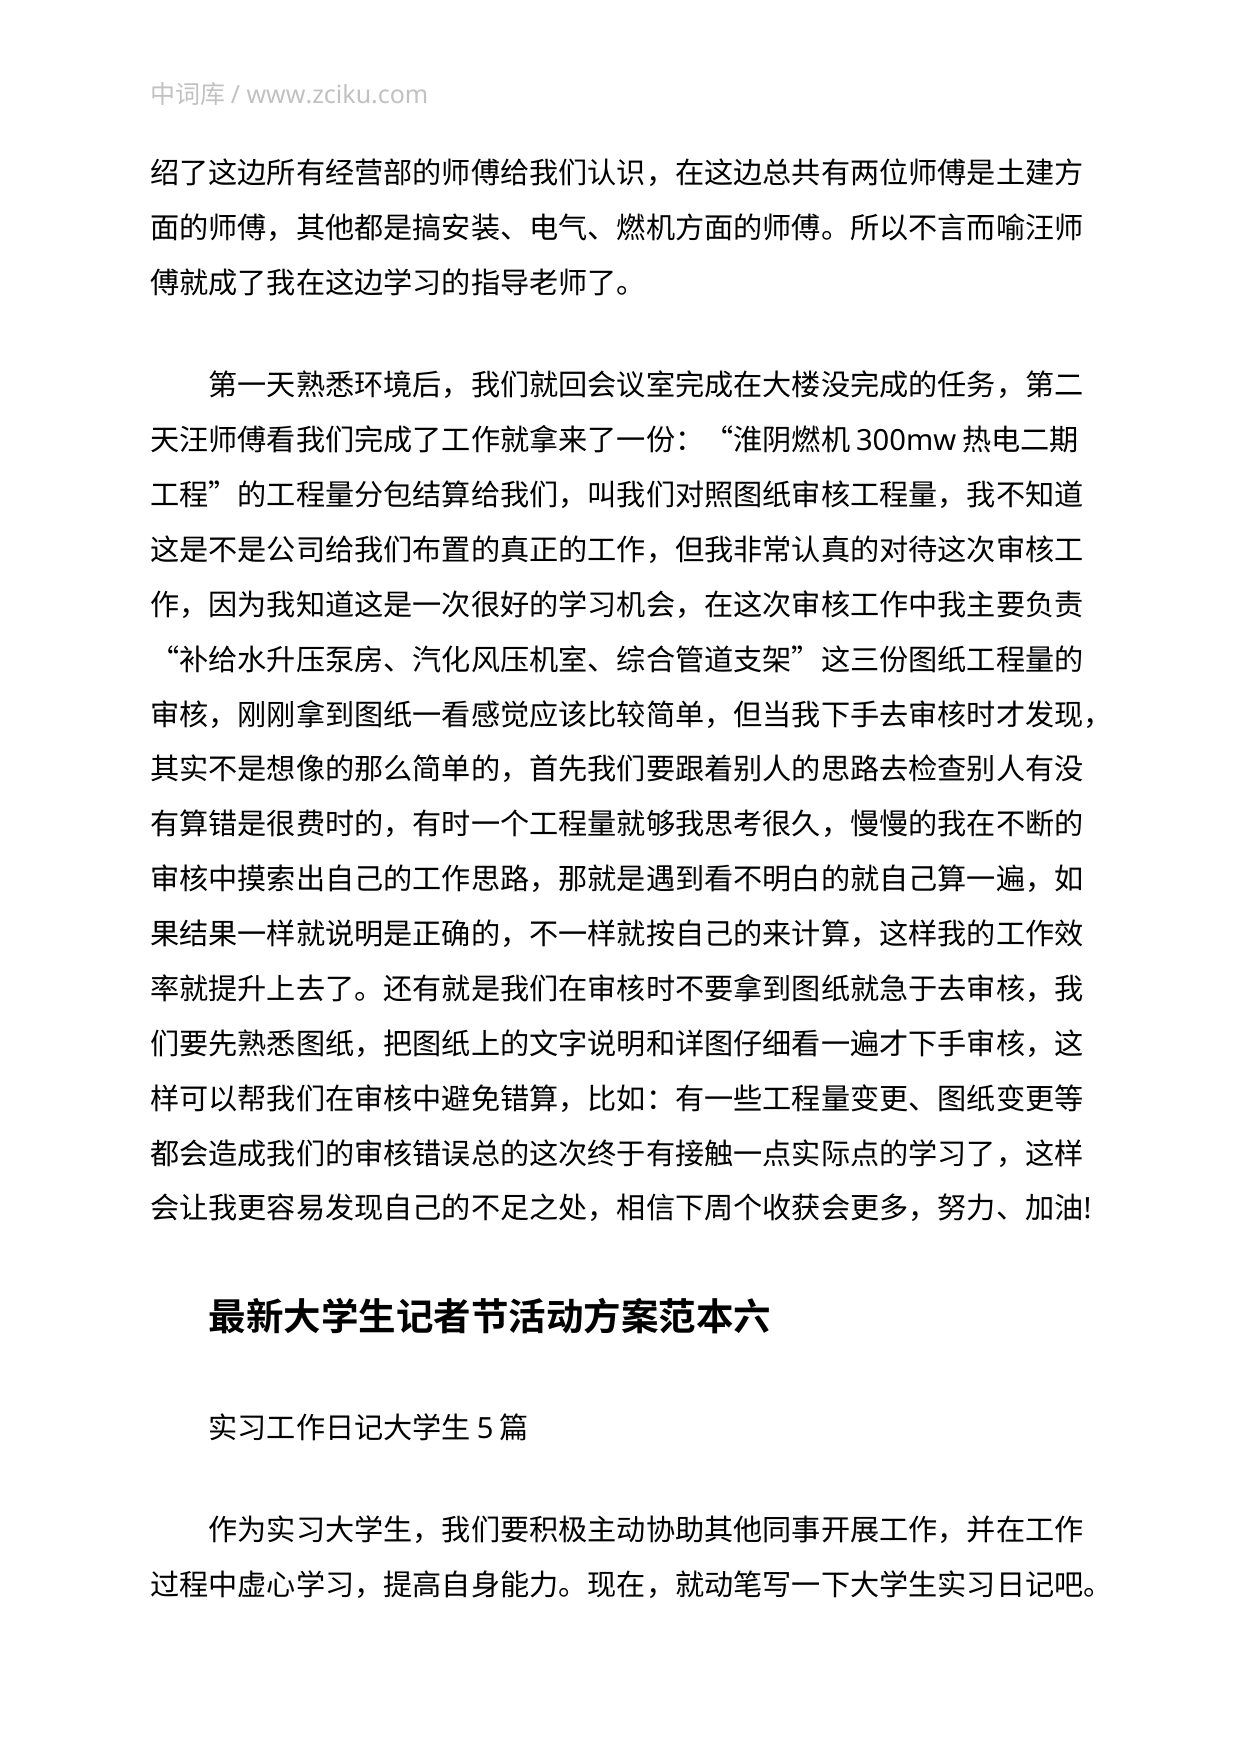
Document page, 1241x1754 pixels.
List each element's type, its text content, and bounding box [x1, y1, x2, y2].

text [150, 150, 1090, 302]
text 最新大学生记者节活动方案范本六 [150, 1287, 1090, 1341]
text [150, 1506, 1090, 1604]
text 第一天熟悉环境后，我们就回会议室完成在大楼没完成的任务，第二天汪师傅看我们完成了工作就拿来了一份：“淮阴燃机300mw热电二期工程”的工程量分包结算给我们，叫我们对照图纸审核工程量，我不知道这是不是公司给我们布置的真正的工作，但我非常认真的对待这次审核工作，因为我知道这是一次很好的学习机会，在这次审核工作中我主要负责“补给水升压泵房、汽化风压机室、综合管道支架”这三份图纸工程量的审核，刚刚拿到图纸一看感觉应该比较简单，但当我下手去审核时才发现，其实不是想像的那么简单的，首先我们要跟着别人的思路去检查别人有没有算错是很费时的，有时一个工程量就够我思考很久，慢慢的我在不断的审核中摸索出自己的工作思路，那就是遇到看不明白的就自己算一遍，如果结果一样就说明是正确的，不一样就按自己的来计算，这样我的工作效率就提升上去了。还有就是我们在审核时不要拿到图纸就急于去审核，我们要先熟悉图纸，把图纸上的文字说明和详图仔细看一遍才下手审核，这样可以帮我们在审核中避免错算，比如：有一些工程量变更、图纸变更等都会造成我们的审核错误总的这次终于有接触一点实际点的学习了，这样会让我更容易发现自己的不足之处，相信下周个收获会更多，努力、加油! [150, 362, 1090, 1227]
text 实习工作日记大学生5篇 [150, 1404, 1090, 1447]
